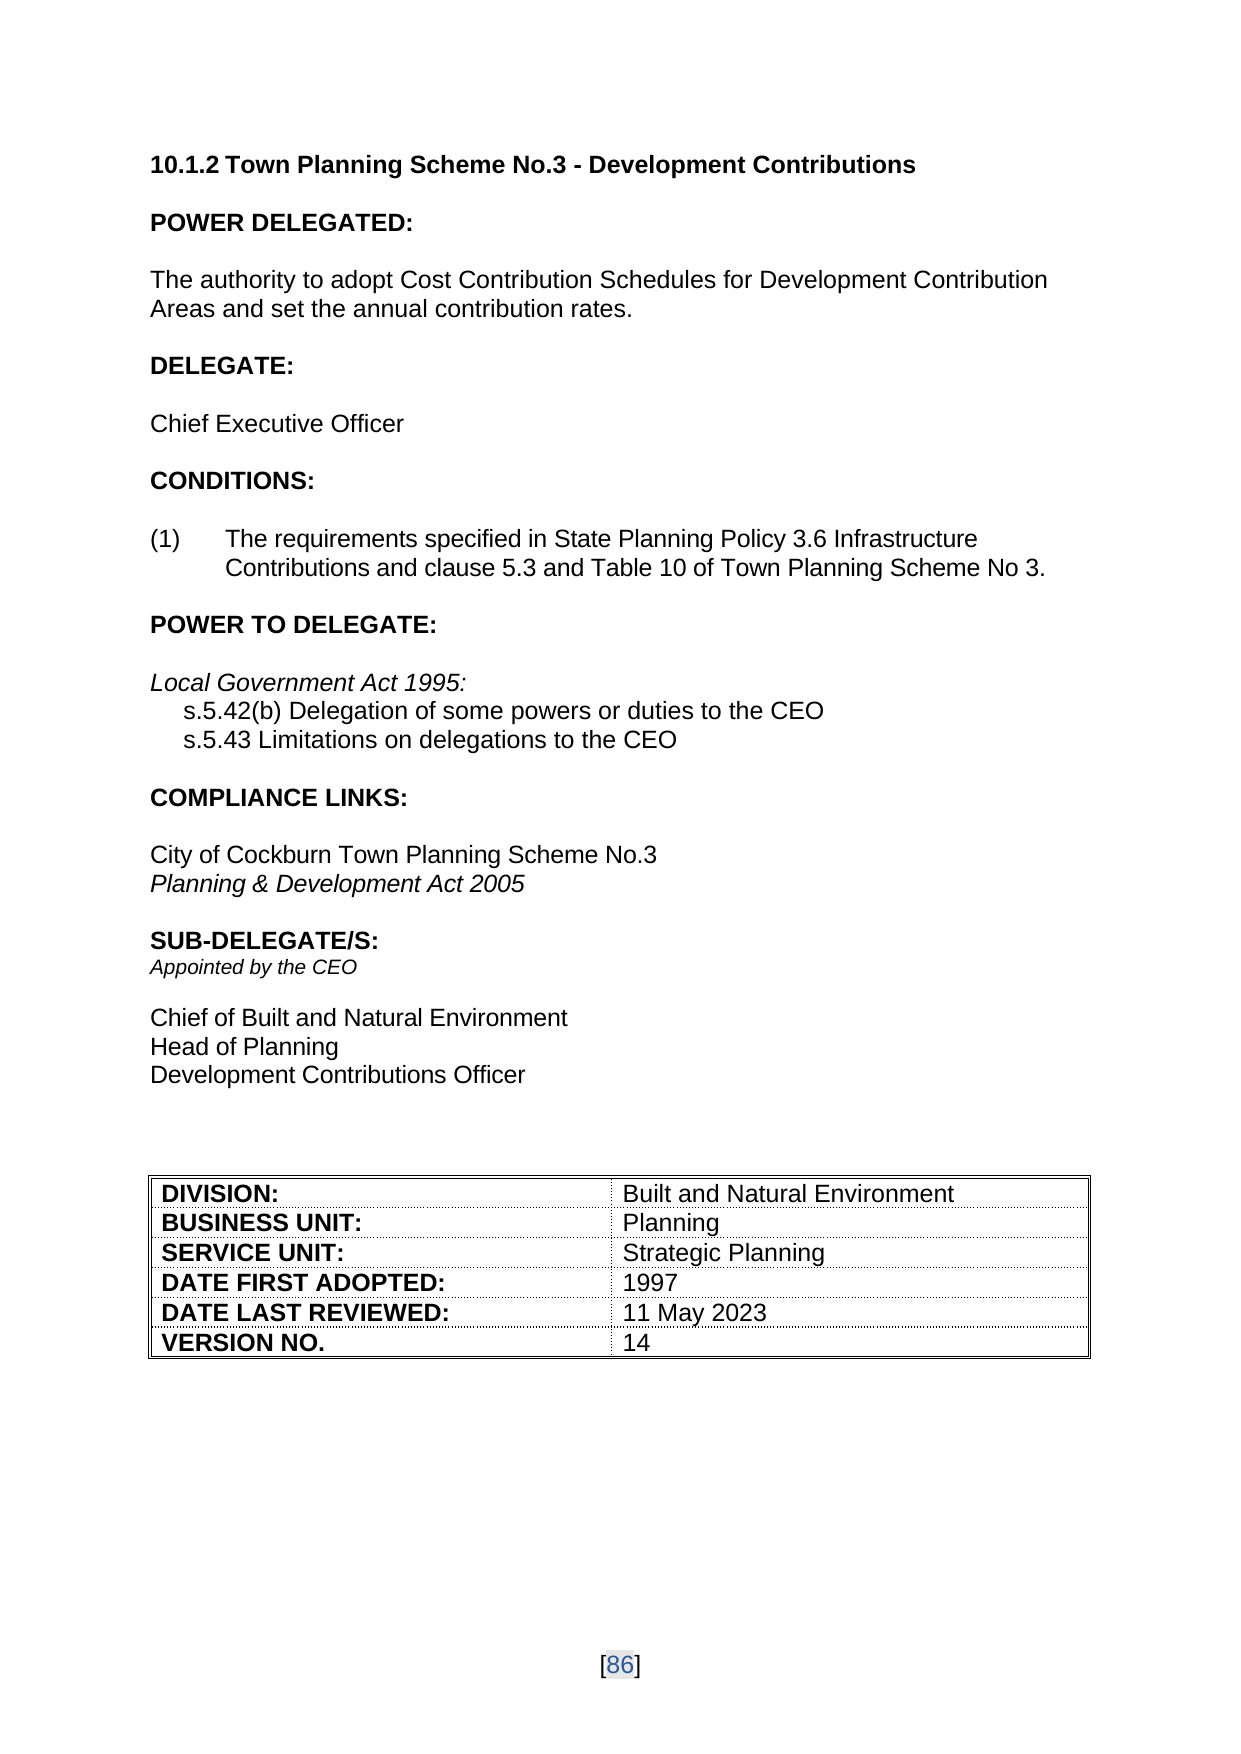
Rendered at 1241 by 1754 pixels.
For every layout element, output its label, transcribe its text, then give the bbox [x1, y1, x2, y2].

table_header DIVISION: [152, 1179, 611, 1207]
text City of Cockburn Town Planning Scheme No.3 [150, 840, 1090, 869]
table_cell DATE LAST REVIEWED: [152, 1297, 611, 1326]
text DELEGATE: [150, 351, 1090, 380]
table_cell Strategic Planning [611, 1237, 1088, 1267]
table_cell SERVICE UNIT: [152, 1237, 611, 1267]
text Chief Executive Officer [150, 409, 1090, 437]
table_cell 14 [611, 1326, 1088, 1356]
table_cell BUSINESS UNIT: [152, 1207, 611, 1237]
text SUB-DELEGATE/S: [150, 926, 1090, 955]
table_header Built and Natural Environment [611, 1179, 1088, 1207]
text 10.1.2 Town Planning Scheme No.3 - Development Contributions [150, 150, 1090, 179]
table_cell Planning [611, 1207, 1088, 1237]
text CONDITIONS: [150, 466, 1090, 495]
text Head of Planning [150, 1032, 1090, 1060]
text The authority to adopt Cost Contribution Schedules for Development Contribution Areas and set the annual contribution rates. [150, 265, 1090, 322]
text (1) The requirements specified in State Planning Policy 3.6 Infrastructure Contributions and clause 5.3 and Table 10 of Town Planning Scheme No 3. [150, 524, 1090, 581]
text Planning & Development Act 2005 [150, 869, 1090, 897]
text Appointed by the CEO [150, 955, 1090, 979]
table_cell 1997 [611, 1267, 1088, 1297]
text Development Contributions Officer [150, 1060, 1090, 1089]
text Chief of Built and Natural Environment [150, 1003, 1090, 1032]
text Local Government Act 1995: [150, 667, 1090, 696]
table_cell 11 May 2023 [611, 1297, 1088, 1326]
text COMPLIANCE LINKS: [150, 782, 1090, 811]
text s.5.42(b) Delegation of some powers or duties to the CEO [183, 696, 1090, 725]
text s.5.43 Limitations on delegations to the CEO [183, 725, 1090, 754]
table_cell DATE FIRST ADOPTED: [152, 1267, 611, 1297]
table_cell VERSION NO. [152, 1326, 611, 1356]
text POWER TO DELEGATE: [150, 610, 1090, 639]
text POWER DELEGATED: [150, 207, 1090, 236]
